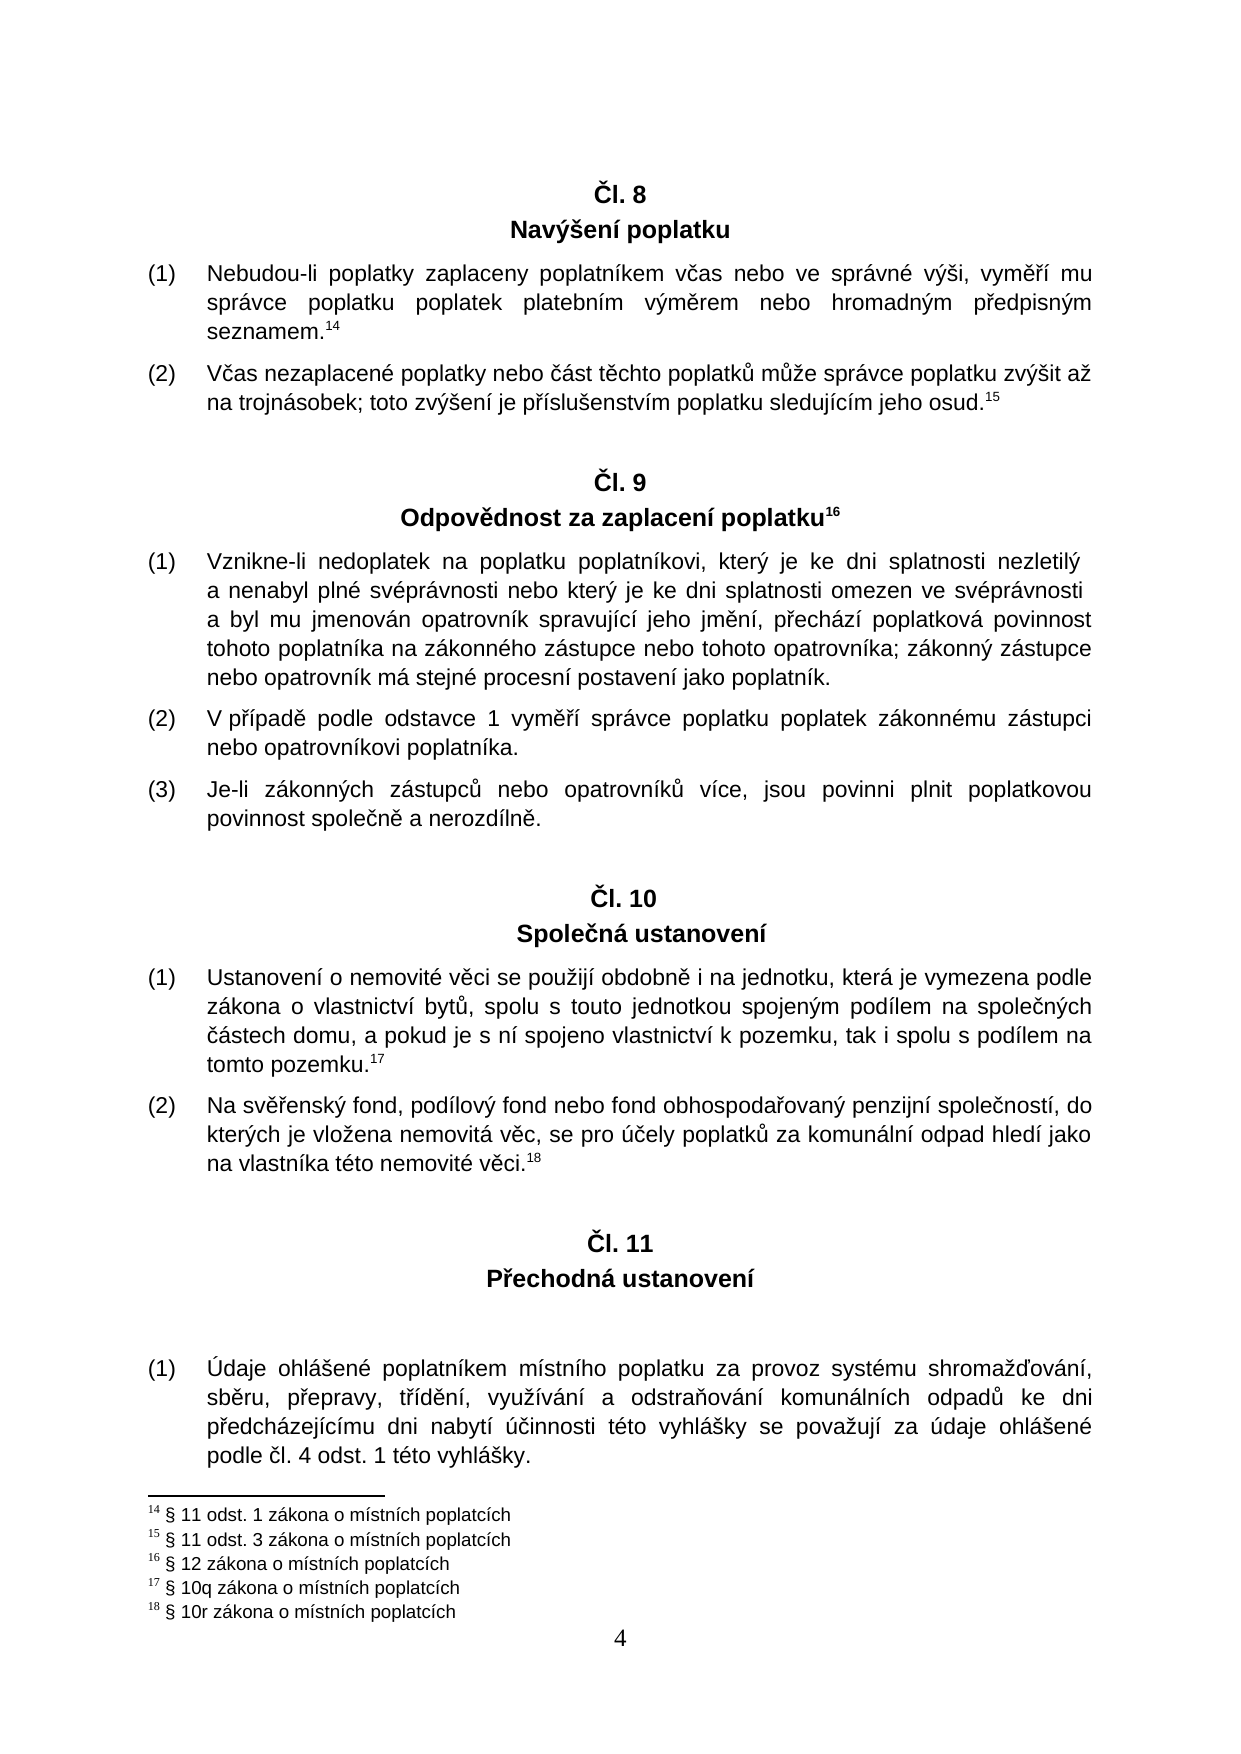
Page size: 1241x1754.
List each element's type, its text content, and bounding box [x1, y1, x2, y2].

text Společná ustanovení [502, 918, 1093, 947]
list Na svěřenský fond, podílový fond nebo fond obhospodařovaný penzijní společností, do kterých je vložena nemovitá věc, se pro účely poplatků za komunální odpad hledí jako na vlastníka této nemovité věci. [148, 1092, 1093, 1177]
text Čl. 10 [516, 883, 1093, 912]
text Čl. 11 [148, 1229, 1093, 1258]
list Vznikne-li nedoplatek na poplatku poplatníkovi, který je ke dni splatnosti nezletilý a nenabyl plné svéprávnosti nebo který je ke dni splatnosti omezen ve svéprávnosti a byl mu jmenován opatrovník spravující jeho jmění, přechází poplatková povinnost tohoto poplatníka na zákonného zástupce nebo tohoto opatrovníka; zákonný zástupce nebo opatrovník má stejné procesní postavení jako poplatník. [148, 548, 1093, 690]
list V případě podle odstavce 1 vyměří správce poplatku poplatek zákonnému zástupci nebo opatrovníkovi poplatníka. [148, 705, 1093, 761]
text Čl. 9 [148, 467, 1093, 496]
list Je-li zákonných zástupců nebo opatrovníků více, jsou povinni plnit poplatkovou povinnost společně a nerozdílně. [148, 776, 1093, 831]
list Ustanovení o nemovité věci se použijí obdobně i na jednotku, která je vymezena podle zákona o vlastnictví bytů, spolu s touto jednotkou spojeným podílem na společných částech domu, a pokud je s ní spojeno vlastnictví k pozemku, tak i spolu s podílem na tomto pozemku. [148, 964, 1093, 1077]
text Přechodná ustanovení [148, 1264, 1093, 1293]
list Nebudou-li poplatky zaplaceny poplatníkem včas nebo ve správné výši, vyměří mu správce poplatku poplatek platebním výměrem nebo hromadným předpisným seznamem. [148, 260, 1093, 344]
text Čl. 8 [148, 180, 1093, 208]
list Údaje ohlášené poplatníkem místního poplatku za provoz systému shromažďování, sběru, přepravy, třídění, využívání a odstraňování komunálních odpadů ke dni předcházejícímu dni nabytí účinnosti této vyhlášky se považují za údaje ohlášené podle čl. 4 odst. 1 této vyhlášky. [148, 1355, 1093, 1468]
list Včas nezaplacené poplatky nebo část těchto poplatků může správce poplatku zvýšit až na trojnásobek; toto zvýšení je příslušenstvím poplatku sledujícím jeho osud. [148, 359, 1093, 415]
text Navýšení poplatku [148, 215, 1093, 243]
text Odpovědnost za zaplacení poplatku [148, 502, 1093, 531]
